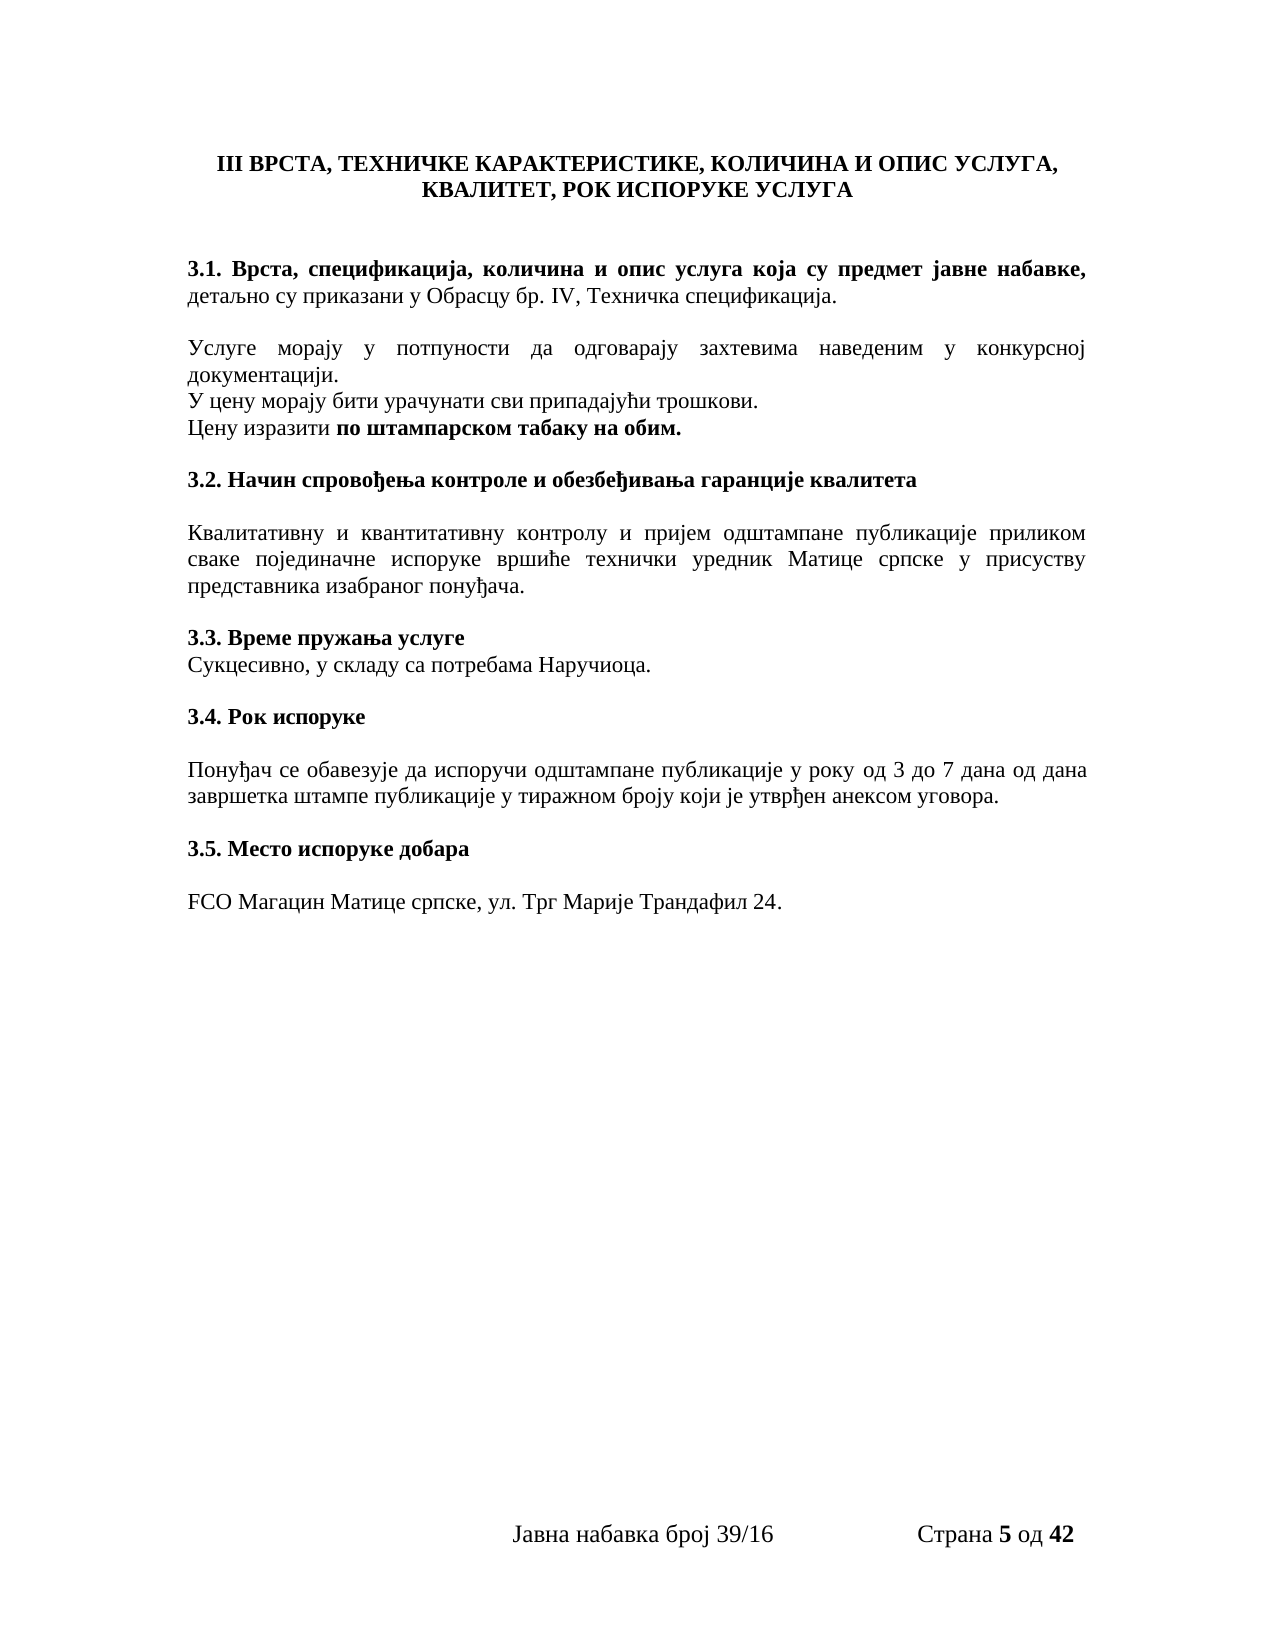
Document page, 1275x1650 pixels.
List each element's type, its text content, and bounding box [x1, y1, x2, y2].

text FCO Магацин Матице српске, ул. Трг Марије Трандафил 24. [187, 888, 1087, 914]
text Квалитативну и квантитативну контролу и пријем одштампане публикације приликом сваке појединачне испоруке вршиће технички уредник Матице српске у присуству представника изабраног понуђача. [187, 519, 1087, 598]
text III ВРСТА, ТЕХНИЧКЕ КАРАКТЕРИСТИКЕ, КОЛИЧИНА И ОПИС УСЛУГА, КВАЛИТЕТ, РОК ИСПОРУКЕ УСЛУГА [187, 150, 1087, 203]
text Понуђач се обавезује да испоручи одштампане публикације у року од 3 до 7 дана од дана завршетка штампе публикације у тиражном броју који је утврђен анексом уговора. [187, 756, 1087, 809]
text Цену изразити по штампарском табаку на обим. [187, 413, 1087, 440]
text 3.2. Начин спровођења контроле и обезбеђивања гаранције квалитета [187, 466, 1087, 493]
text У цену морају бити урачунати сви припадајући трошкови. [187, 387, 1087, 413]
text Сукцесивно, у складу са потребама Наручиоца. [187, 651, 1087, 677]
text Услуге морају у потпуности да одговарају захтевима наведеним у конкурсној документацији. [187, 334, 1087, 387]
text 3.4. Рок испоруке [187, 703, 1087, 730]
text 3.3. Време пружања услуге [187, 624, 1087, 651]
text 3.5. Место испоруке добара [187, 835, 1089, 862]
text 3.1. Врста, спецификација, количина и опис услуга која су предмет јавне набавке, детаљно су приказани у Обрасцу бр. IV, Tехничка спецификација. [187, 255, 1087, 308]
